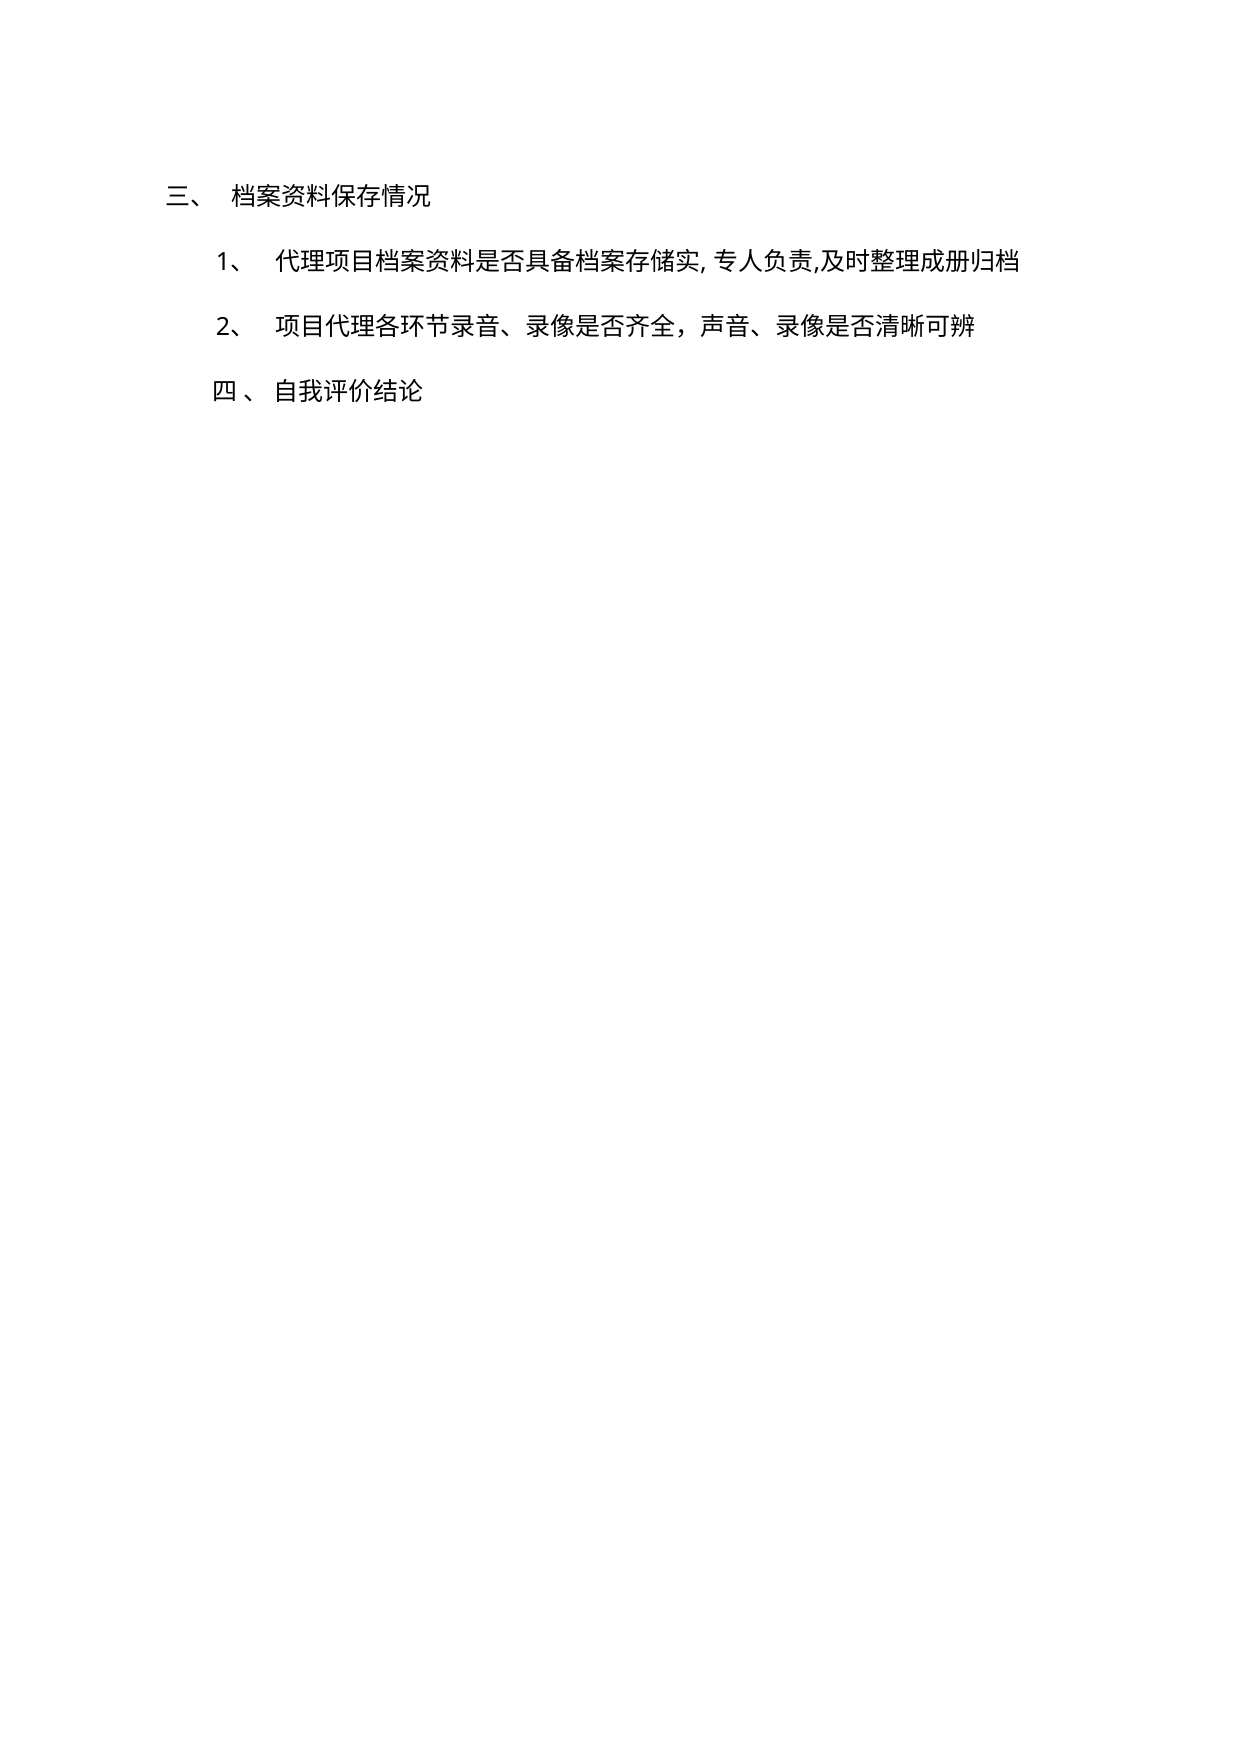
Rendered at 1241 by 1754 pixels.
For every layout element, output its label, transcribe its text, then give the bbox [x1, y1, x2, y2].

list 项目代理各环节录音、录像是否齐全，声音、录像是否清晰可辨 [216, 292, 1053, 357]
text 四 、 自我评价结论 [187, 357, 1053, 422]
list 代理项目档案资料是否具备档案存储实, 专人负责,及时整理成册归档 [216, 227, 1053, 292]
list 档案资料保存情况 [166, 162, 1053, 227]
